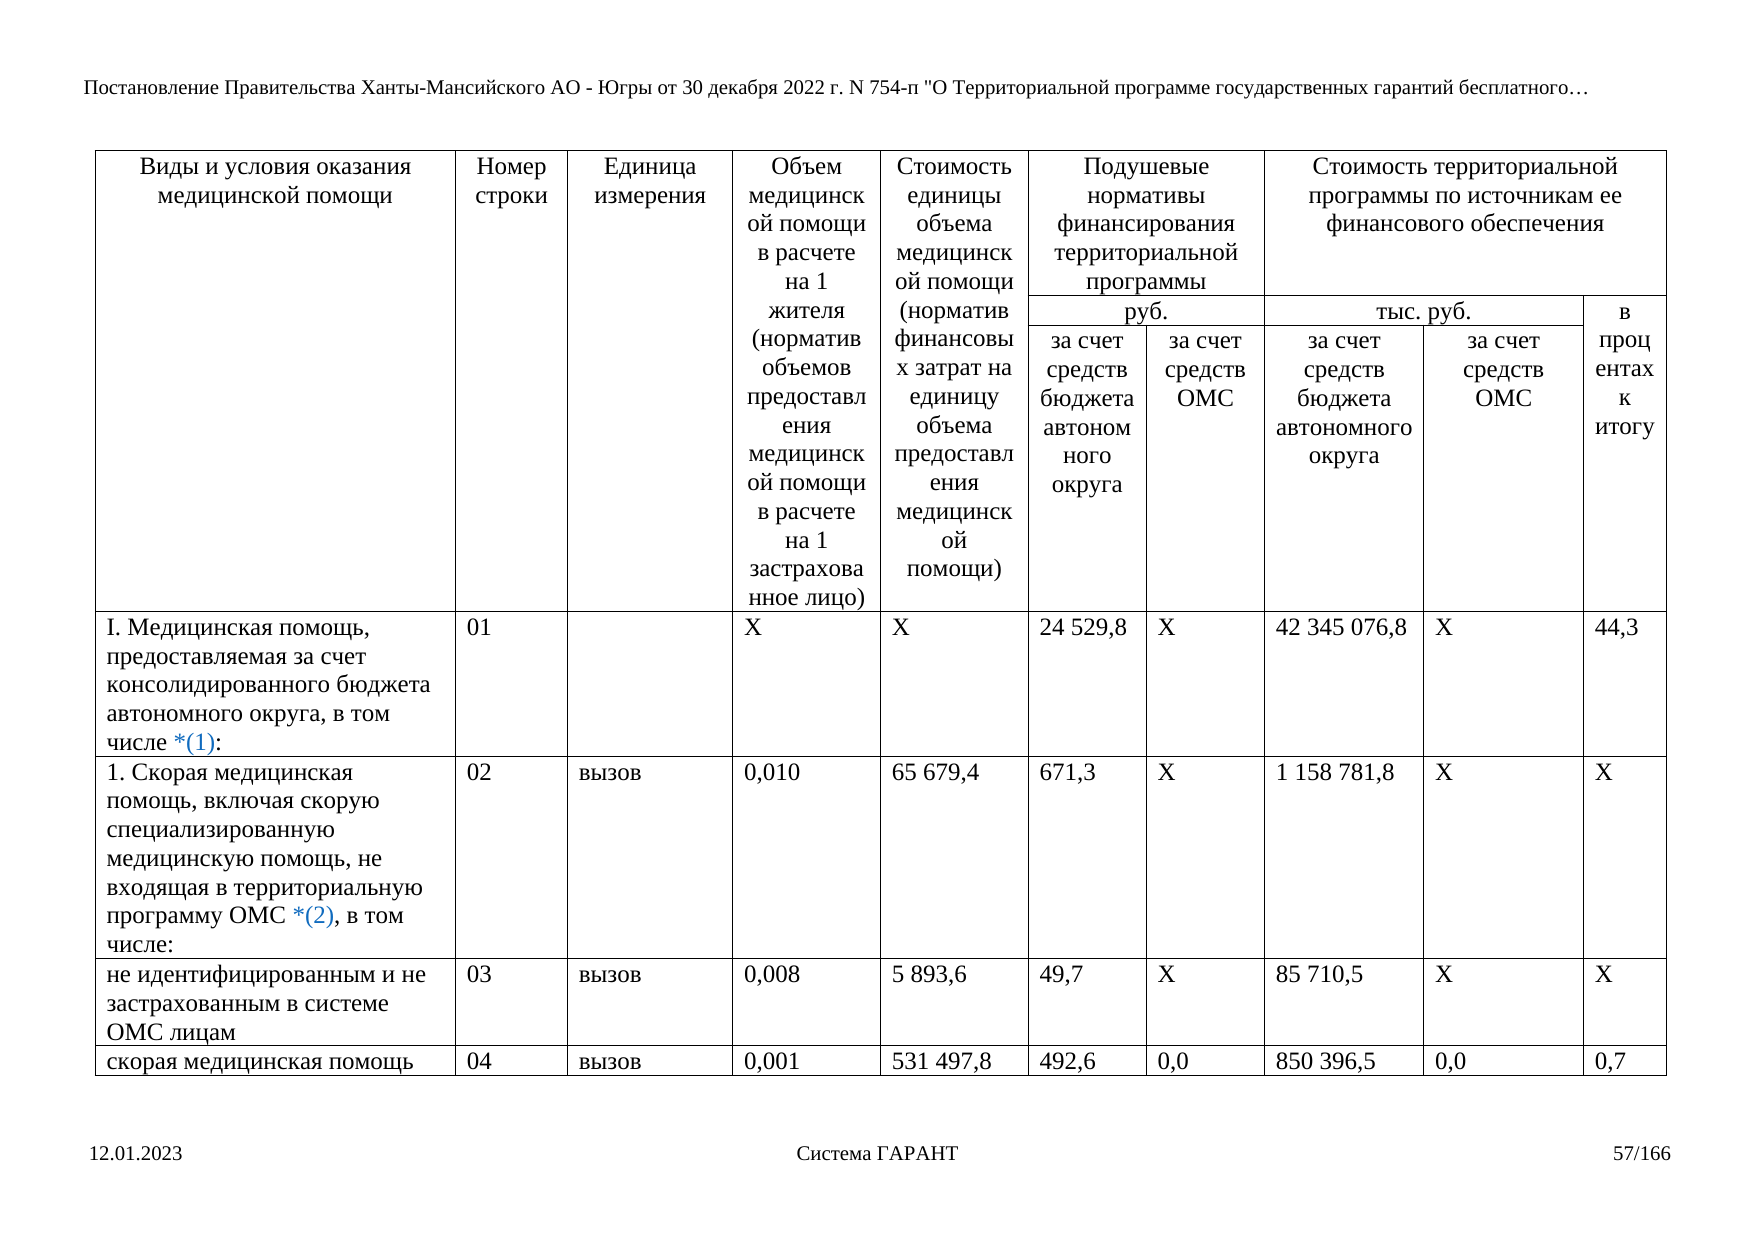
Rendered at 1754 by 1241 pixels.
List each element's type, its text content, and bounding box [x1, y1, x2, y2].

table_header Единица измерения [568, 151, 732, 611]
table_cell X [733, 612, 880, 756]
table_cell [96, 1046, 455, 1075]
table_cell 49,7 [1029, 959, 1146, 1045]
table_cell руб. [1029, 296, 1264, 324]
table_header Виды и условия оказания медицинской помощи [96, 151, 455, 611]
table_header Объем медицинской помощи в расчете на 1 жителя (норматив объемов предоставления медицинской помощи в расчете на 1 застрахованное лицо) [733, 151, 880, 611]
table_cell 42 345 076,8 [1265, 612, 1423, 756]
table_cell 5 893,6 [881, 959, 1028, 1045]
table_cell 02 [456, 757, 567, 958]
table_cell 03 [456, 959, 567, 1045]
table_cell X [1424, 959, 1583, 1045]
table_cell [568, 612, 732, 756]
table_cell тыс. руб. [1265, 296, 1583, 324]
table_cell 1 158 781,8 [1265, 757, 1423, 958]
table_cell не идентифицированным и не застрахованным в системе ОМС лицам [96, 959, 455, 1045]
table_header Стоимость территориальной программы по источникам ее финансового обеспечения [1265, 151, 1666, 295]
table_cell X [1424, 757, 1583, 958]
table_cell 1. Скорая медицинская помощь, включая скорую специализированную медицинскую помощь, не входящая в территориальную программу ОМС *(2), в том числе: [96, 757, 455, 958]
table_cell X [1147, 959, 1264, 1045]
table_header Номер строки [456, 151, 567, 611]
table_cell за счет средств ОМС [1424, 326, 1583, 611]
table_cell в процентах к итогу [1584, 296, 1666, 611]
table_cell 04 [456, 1046, 567, 1075]
table_cell 01 [456, 612, 567, 756]
table_cell 492,6 [1029, 1046, 1146, 1075]
table_cell за счет средств бюджета автономного округа [1265, 326, 1423, 611]
table_cell I. Медицинская помощь, предоставляемая за счет консолидированного бюджета автономного округа, в том числе *(1): [96, 612, 455, 756]
table_cell 24 529,8 [1029, 612, 1146, 756]
table_cell X [1424, 612, 1583, 756]
table_cell 44,3 [1584, 612, 1666, 756]
table_cell за счет средств бюджета автономного округа [1029, 326, 1146, 611]
table_cell вызов [568, 1046, 732, 1075]
table_cell за счет средств ОМС [1147, 326, 1264, 611]
table_cell X [881, 612, 1028, 756]
table_cell 0,008 [733, 959, 880, 1045]
table_cell 0,0 [1424, 1046, 1583, 1075]
table_cell X [1584, 757, 1666, 958]
table_cell 531 497,8 [881, 1046, 1028, 1075]
table_cell вызов [568, 757, 732, 958]
table_cell 0,010 [733, 757, 880, 958]
table_cell X [1147, 757, 1264, 958]
table_cell 0,0 [1147, 1046, 1264, 1075]
table_cell 671,3 [1029, 757, 1146, 958]
table_cell 0,001 [733, 1046, 880, 1075]
table_cell X [1147, 612, 1264, 756]
table_cell 0,7 [1584, 1046, 1666, 1075]
table_cell 85 710,5 [1265, 959, 1423, 1045]
table_cell вызов [568, 959, 732, 1045]
table_cell 850 396,5 [1265, 1046, 1423, 1075]
table_header Стоимость единицы объема медицинской помощи (норматив финансовых затрат на единицу объема предоставления медицинской помощи) [881, 151, 1028, 611]
table_cell 65 679,4 [881, 757, 1028, 958]
table_cell X [1584, 959, 1666, 1045]
table_header Подушевые нормативы финансирования территориальной программы [1029, 151, 1264, 295]
